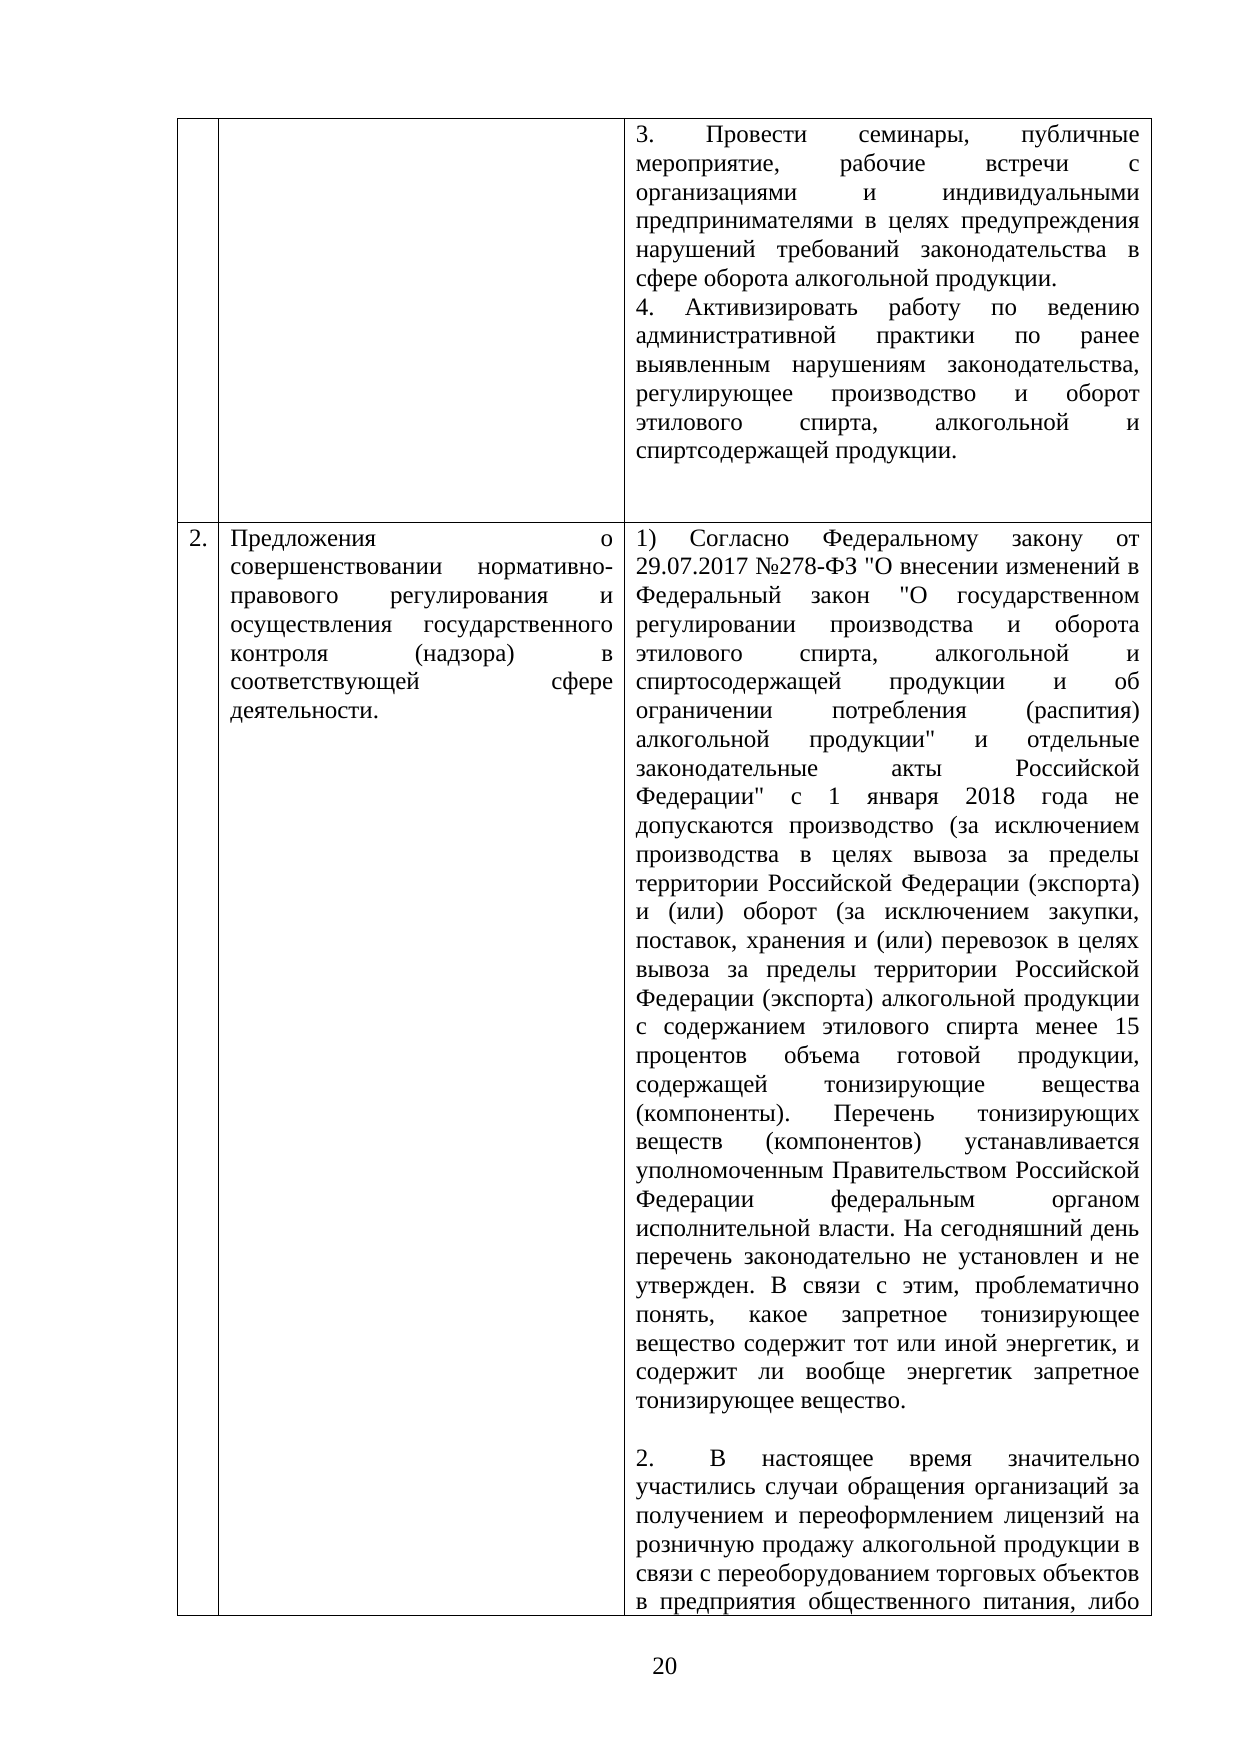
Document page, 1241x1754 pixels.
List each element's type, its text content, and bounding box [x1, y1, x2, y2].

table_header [625, 119, 1151, 522]
table_cell 2. [178, 523, 218, 1615]
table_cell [219, 523, 624, 1615]
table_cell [625, 523, 1151, 1615]
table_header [219, 119, 624, 522]
table_header 1. [178, 119, 218, 522]
